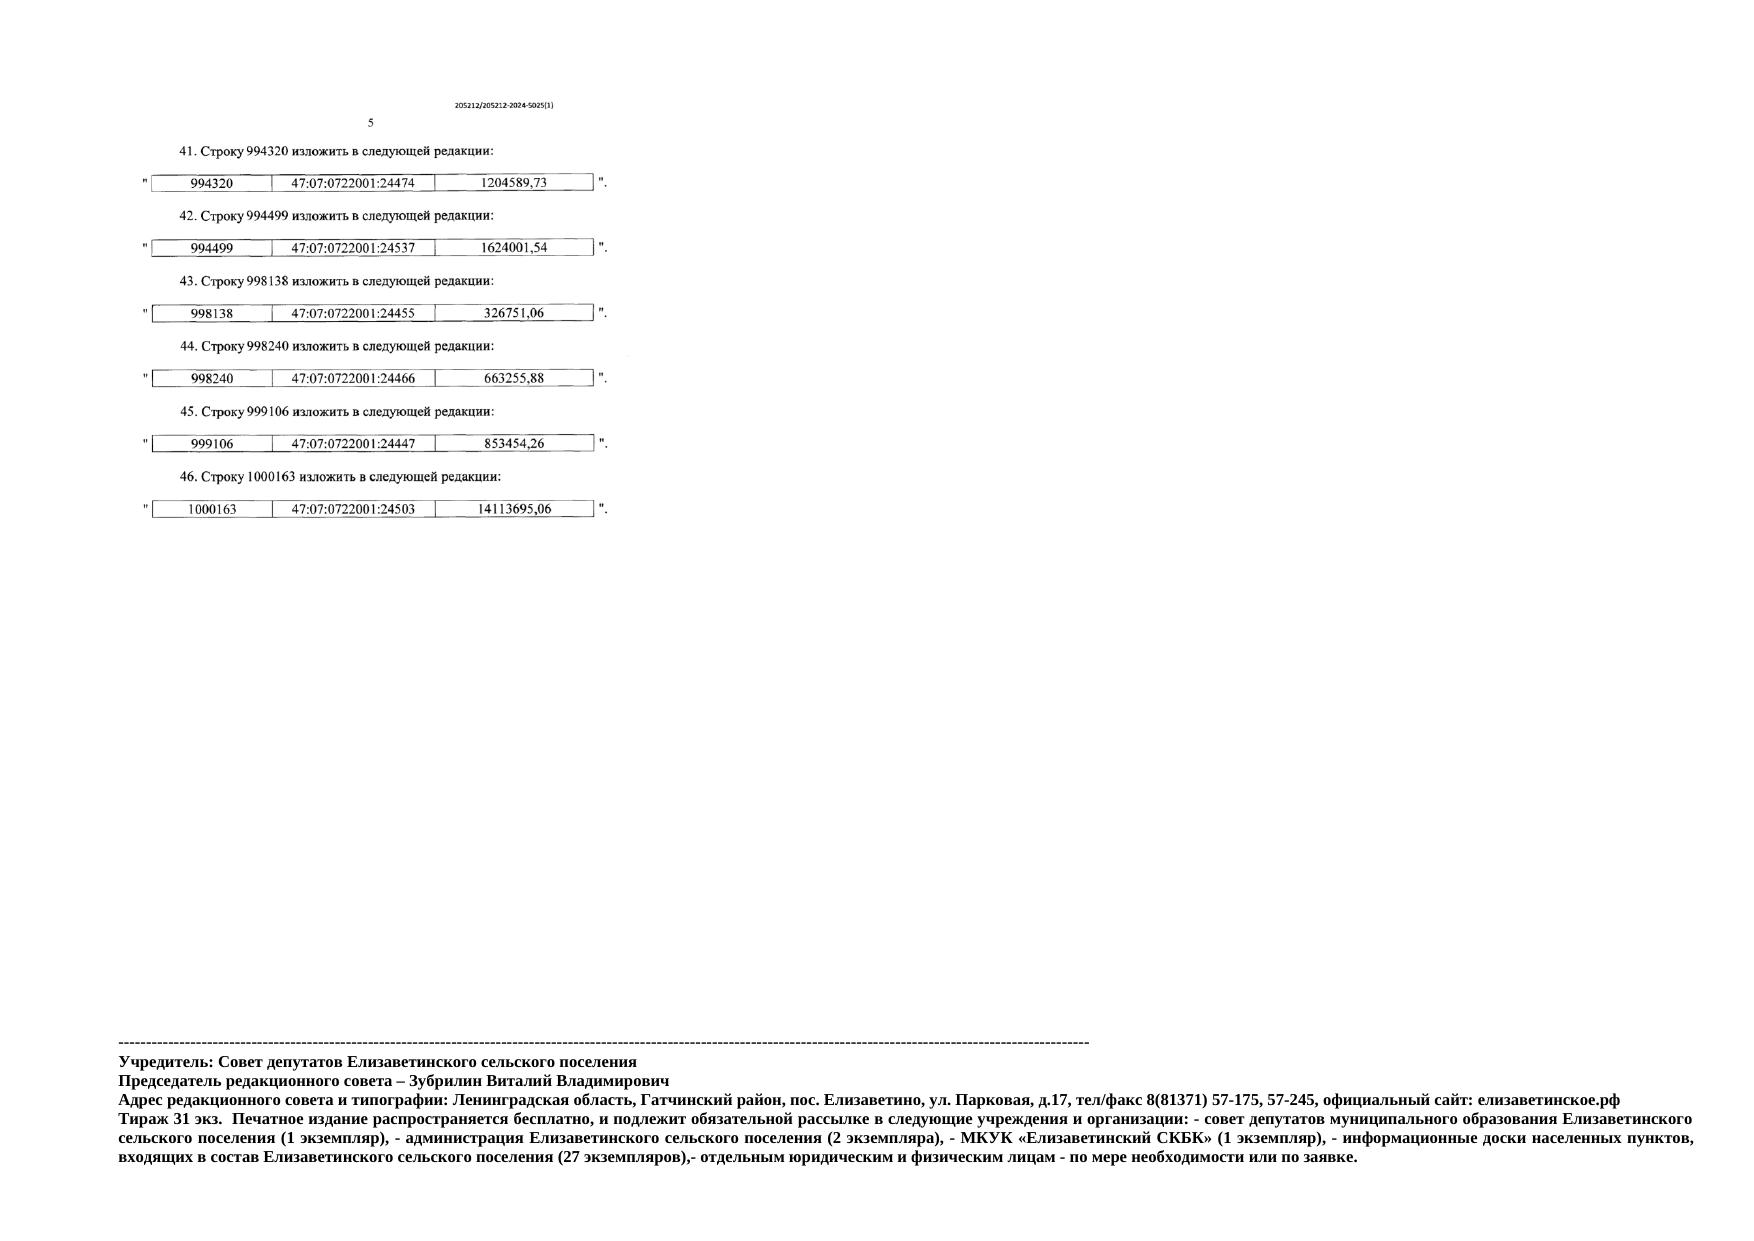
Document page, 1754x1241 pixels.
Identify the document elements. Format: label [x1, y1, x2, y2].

picture [59, 73, 639, 554]
